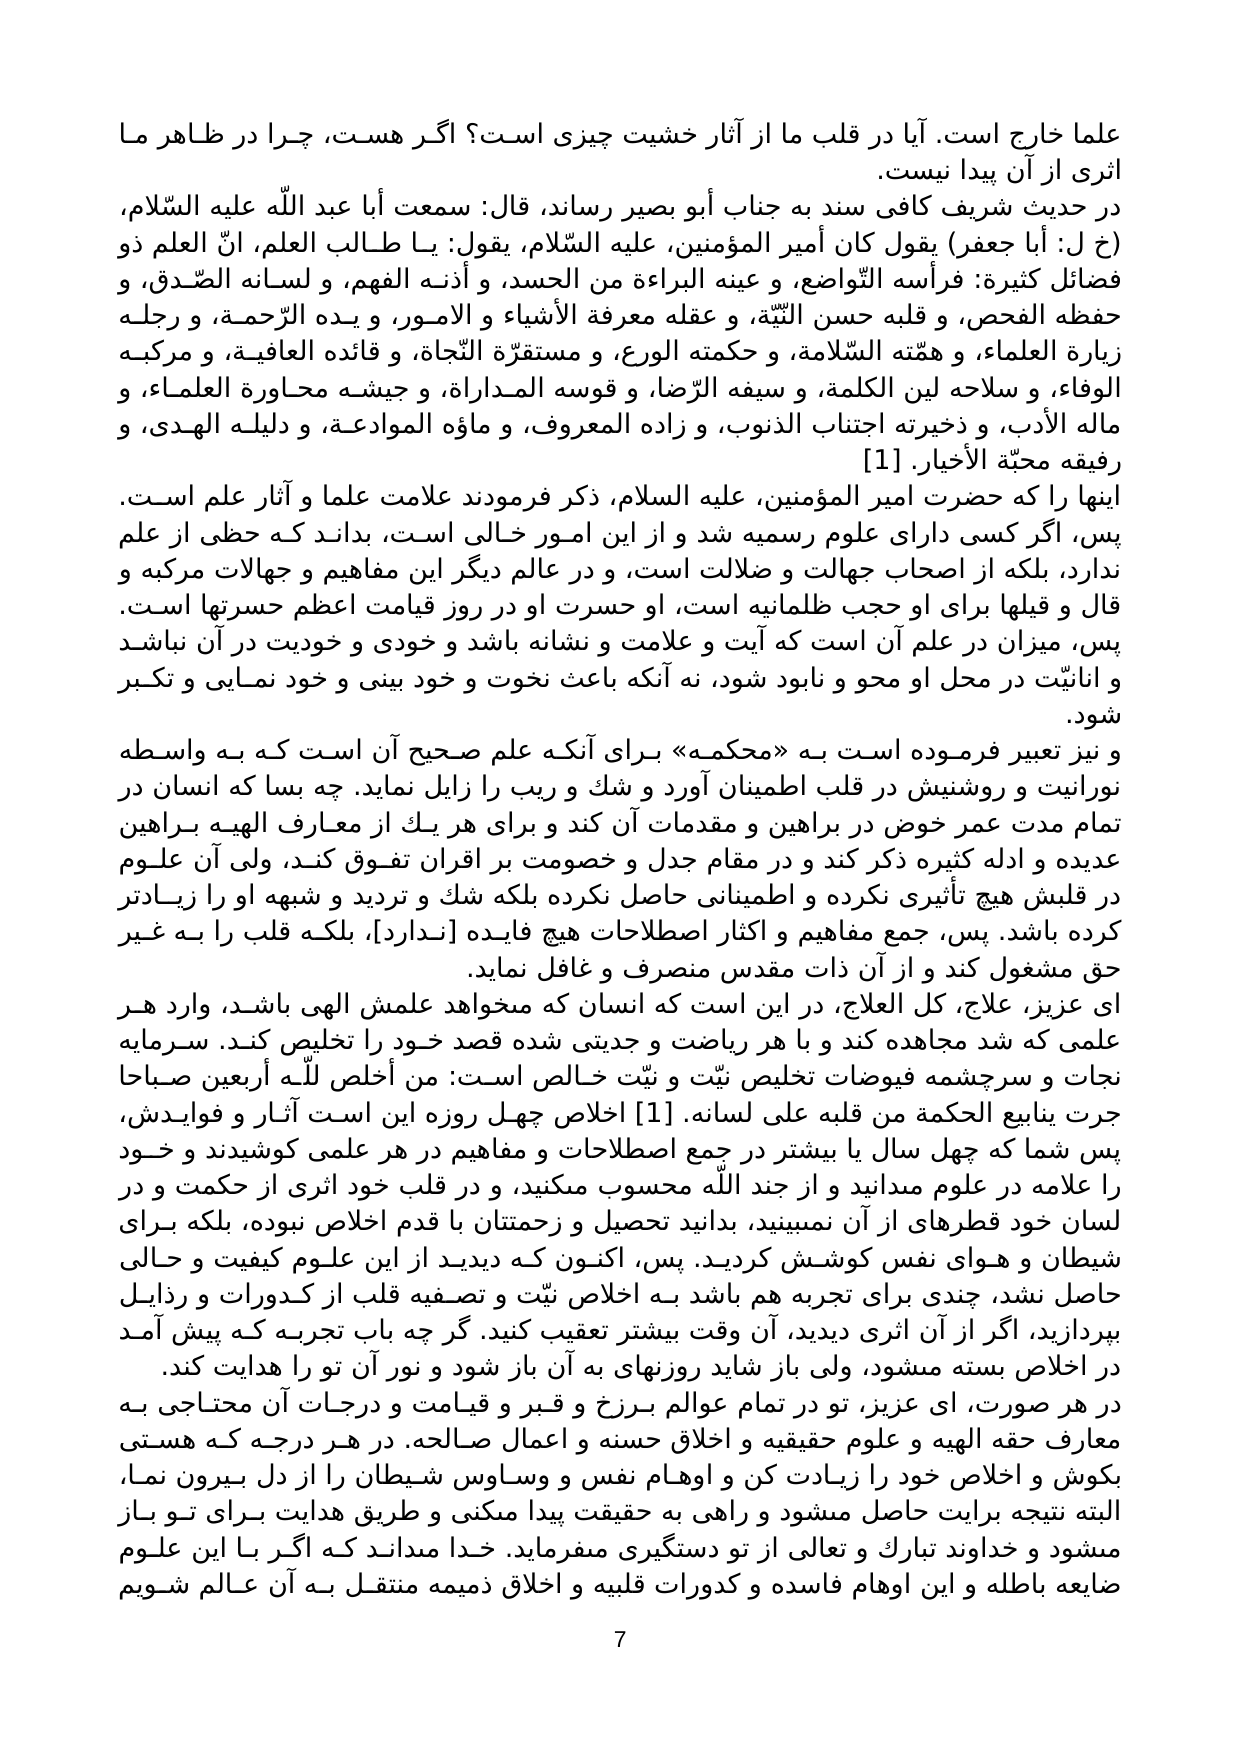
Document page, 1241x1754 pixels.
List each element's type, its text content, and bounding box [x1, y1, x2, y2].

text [118, 1387, 1122, 1600]
text اى عزيز، علاج، كل العلاج، در اين است كه انسان كه مى‏خواهد علمش الهى باشد، وارد هر علمى كه شد مجاهده كند و با هر رياضت و جديتى شده قصد خود را تخليص كند. سرمايه نجات و سرچشمه فيوضات تخليص نيّت و نيّت خالص است: من أخلص للّه أربعين صباحا جرت ينابيع الحكمة من قلبه على لسانه. [1] اخلاص چهل روزه اين است آثار و فوايدش، پس شما كه چهل سال يا بيشتر در جمع اصطلاحات و مفاهيم در هر علمى كوشيدند و خود را علامه در علوم مى‏دانيد و از جند اللّه محسوب مى‏كنيد، و در قلب خود اثرى از حكمت و در لسان خود قطره‏اى از آن نمى‏بينيد، بدانيد تحصيل و زحمتتان با قدم اخلاص نبوده، بلكه براى شيطان و هواى نفس كوشش كرديد. پس، اكنون كه ديديد از اين علوم كيفيت و حالى حاصل نشد، چندى براى تجربه هم باشد به اخلاص نيّت و تصفيه قلب از كدورات و رذايل بپردازيد، اگر از آن اثرى ديديد، آن وقت بيشتر تعقيب كنيد. گر چه باب تجربه كه پيش آمد در اخلاص بسته مى‏شود، ولى باز شايد روزنه‏اى به آن باز شود و نور آن تو را هدايت كند. [118, 988, 1122, 1382]
text در حديث شريف كافى سند به جناب أبو بصير رساند، قال: سمعت أبا عبد اللّه عليه السّلام، (خ ل: أبا جعفر) يقول كان أمير المؤمنين، عليه السّلام، يقول: يا طالب العلم، انّ العلم ذو فضائل كثيرة: فرأسه التّواضع، و عينه البراءة من الحسد، و أذنه الفهم، و لسانه الصّدق، و حفظه الفحص، و قلبه حسن النّيّة، و عقله معرفة الأشياء و الامور، و يده الرّحمة، و رجله زيارة العلماء، و همّته السّلامة، و حكمته الورع، و مستقرّة النّجاة، و قائده العافية، و مركبه الوفاء، و سلاحه لين الكلمة، و سيفه الرّضا، و قوسه المداراة، و جيشه محاورة العلماء، و ماله الأدب، و ذخيرته اجتناب الذنوب، و زاده المعروف، و ماؤه الموادعة، و دليله الهدى، و رفيقه محبّة الأخيار. [1] [118, 191, 1122, 476]
text اين‏ها را كه حضرت امير المؤمنين، عليه السلام، ذكر فرمودند علامت علما و آثار علم است. پس، اگر كسى داراى علوم رسميه شد و از اين امور خالى است، بداند كه حظى از علم ندارد، بلكه از اصحاب جهالت و ضلالت است، و در عالم ديگر اين مفاهيم و جهالات مركبه و قال و قيل‏ها براى او حجب ظلمانيه است، او حسرت او در روز قيامت اعظم حسرتها است. پس، ميزان در علم آن است كه آيت و علامت و نشانه باشد و خودى و خوديت در آن نباشد و انانيّت در محل او محو و نابود شود، نه آنكه باعث نخوت و خود بينى و خود نمايى و تكبر شود. [118, 481, 1122, 730]
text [118, 118, 1122, 186]
text و نيز تعبير فرموده است به «محكمه» براى آنكه علم صحيح آن است كه به واسطه نورانيت و روشنيش در قلب اطمينان آورد و شك و ريب را زايل نمايد. چه بسا كه انسان در تمام مدت عمر خوض در براهين و مقدمات آن كند و براى هر يك از معارف الهيه براهين عديده و ادله كثيره ذكر كند و در مقام جدل و خصومت بر اقران تفوق كند، ولى آن علوم در قلبش هيچ تأثيرى نكرده و اطمينانى حاصل نكرده بلكه شك و ترديد و شبهه او را زيادتر كرده باشد. پس، جمع مفاهيم و اكثار اصطلاحات هيچ فايده [ندارد]، بلكه قلب را به غير حق مشغول كند و از آن ذات مقدس منصرف و غافل نمايد. [118, 734, 1122, 983]
